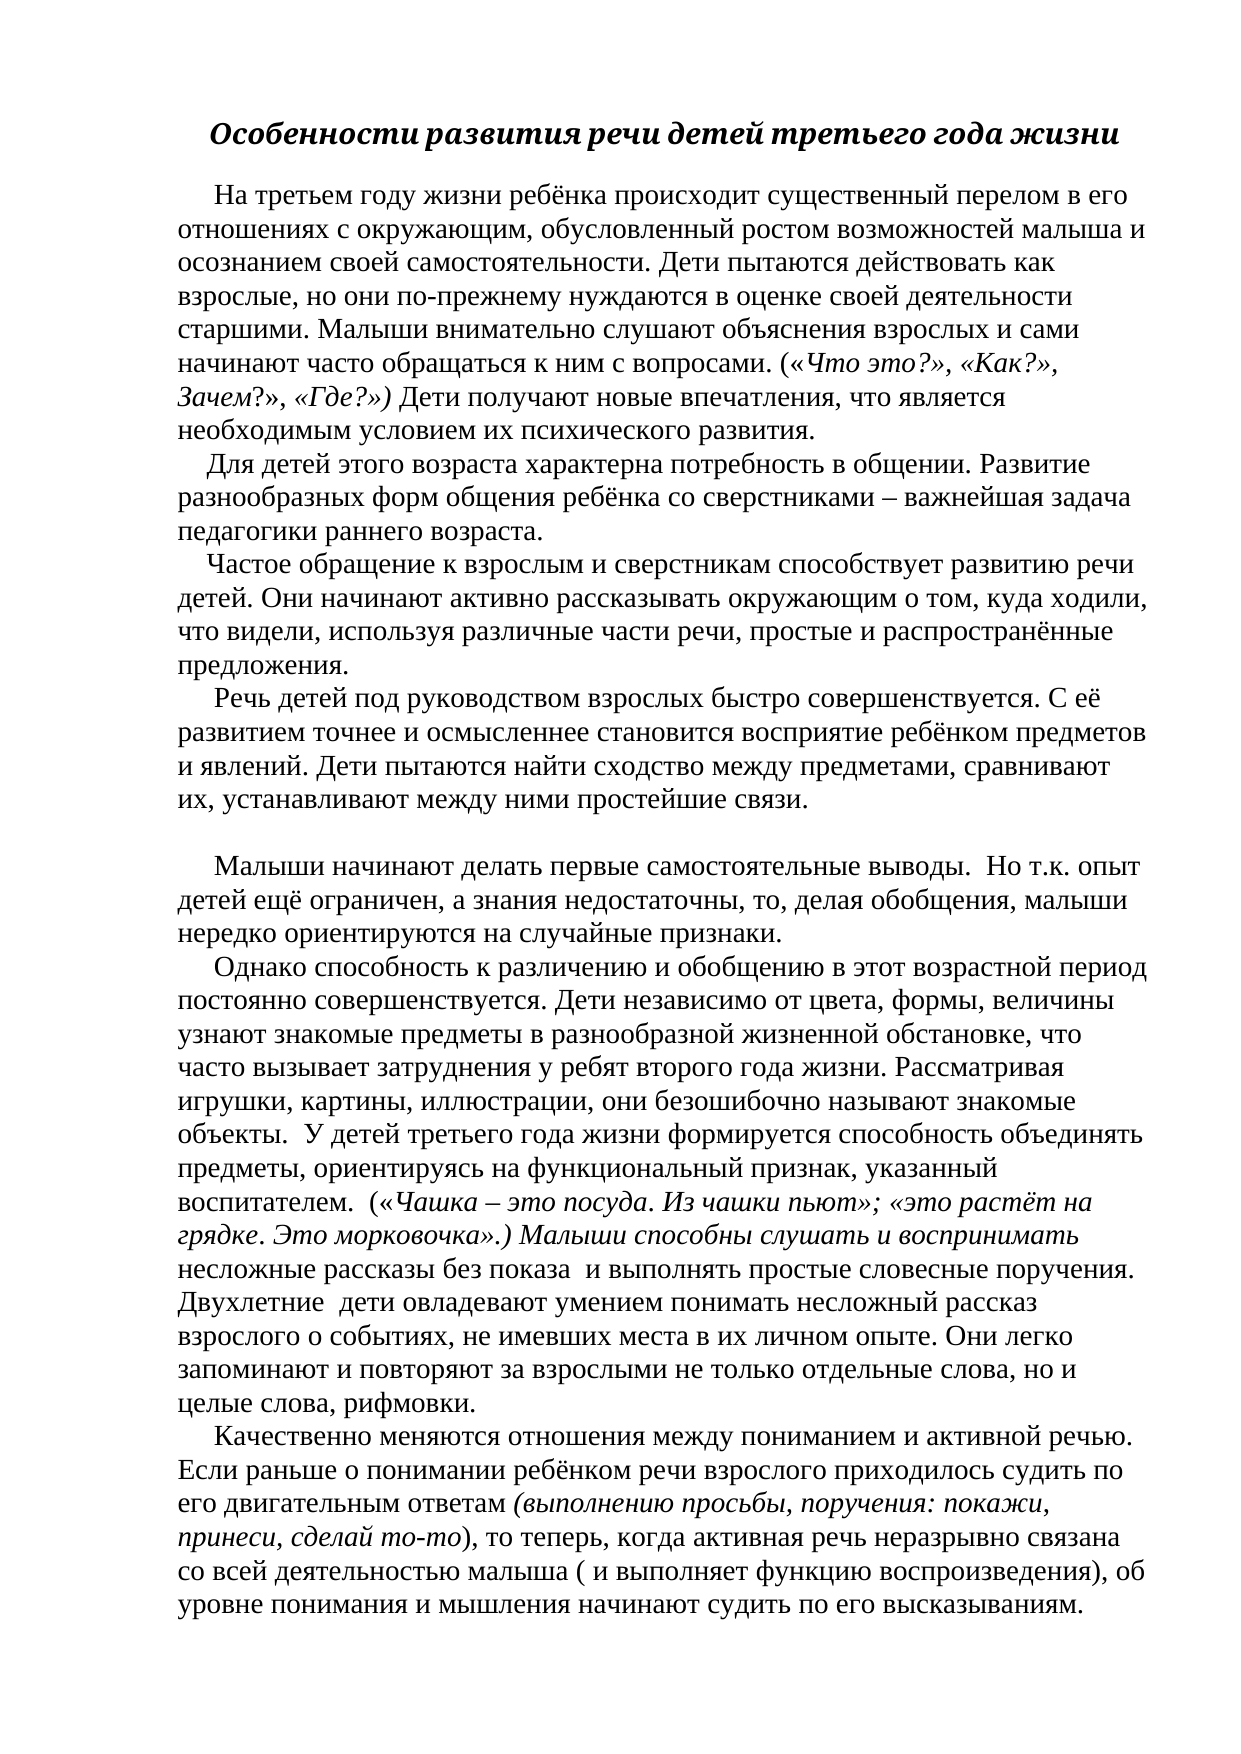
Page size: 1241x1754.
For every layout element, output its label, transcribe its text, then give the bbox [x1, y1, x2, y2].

text Малыши начинают делать первые самостоятельные выводы. Но т.к. опыт детей ещё ограничен, а знания недостаточны, то, делая обобщения, малыши нередко ориентируются на случайные признаки. [177, 848, 1152, 949]
text Частое обращение к взрослым и сверстникам способствует развитию речи детей. Они начинают активно рассказывать окружающим о том, куда ходили, что видели, используя различные части речи, простые и распространённые предложения. [177, 546, 1152, 681]
text Однако способность к различению и обобщению в этот возрастной период постоянно совершенствуется. Дети независимо от цвета, формы, величины узнают знакомые предметы в разнообразной жизненной обстановке, что часто вызывает затруднения у ребят второго года жизни. Рассматривая игрушки, картины, иллюстрации, они безошибочно называют знакомые объекты. У детей третьего года жизни формируется способность объединять предметы, ориентируясь на функциональный признак, указанный воспитателем. («Чашка – это посуда. Из чашки пьют»; «это растёт на грядке. Это морковочка».) Малыши способны слушать и воспринимать несложные рассказы без показа и выполнять простые словесные поручения. Двухлетние дети овладевают умением понимать несложный рассказ взрослого о событиях, не имевших места в их личном опыте. Они легко запоминают и повторяют за взрослыми не только отдельные слова, но и целые слова, рифмовки. [177, 949, 1152, 1418]
text Особенности развития речи детей третьего года жизни [177, 118, 1152, 152]
text Качественно меняются отношения между пониманием и активной речью. Если раньше о понимании ребёнком речи взрослого приходилось судить по его двигательным ответам (выполнению просьбы, поручения: покажи, принеси, сделай то-то), то теперь, когда активная речь неразрывно связана со всей деятельностью малыша ( и выполняет функцию воспроизведения), об уровне понимания и мышления начинают судить по его высказываниям. [177, 1418, 1152, 1620]
text Речь детей под руководством взрослых быстро совершенствуется. С её развитием точнее и осмысленнее становится восприятие ребёнком предметов и явлений. Дети пытаются найти сходство между предметами, сравнивают их, устанавливают между ними простейшие связи. [177, 681, 1152, 815]
text На третьем году жизни ребёнка происходит существенный перелом в его отношениях с окружающим, обусловленный ростом возможностей малыша и осознанием своей самостоятельности. Дети пытаются действовать как взрослые, но они по-прежнему нуждаются в оценке своей деятельности старшими. Малыши внимательно слушают объяснения взрослых и сами начинают часто обращаться к ним с вопросами. («Что это?», «Как?», Зачем?», «Где?») Дети получают новые впечатления, что является необходимым условием их психического развития. [177, 177, 1152, 446]
text Для детей этого возраста характерна потребность в общении. Развитие разнообразных форм общения ребёнка со сверстниками – важнейшая задача педагогики раннего возраста. [177, 446, 1152, 546]
